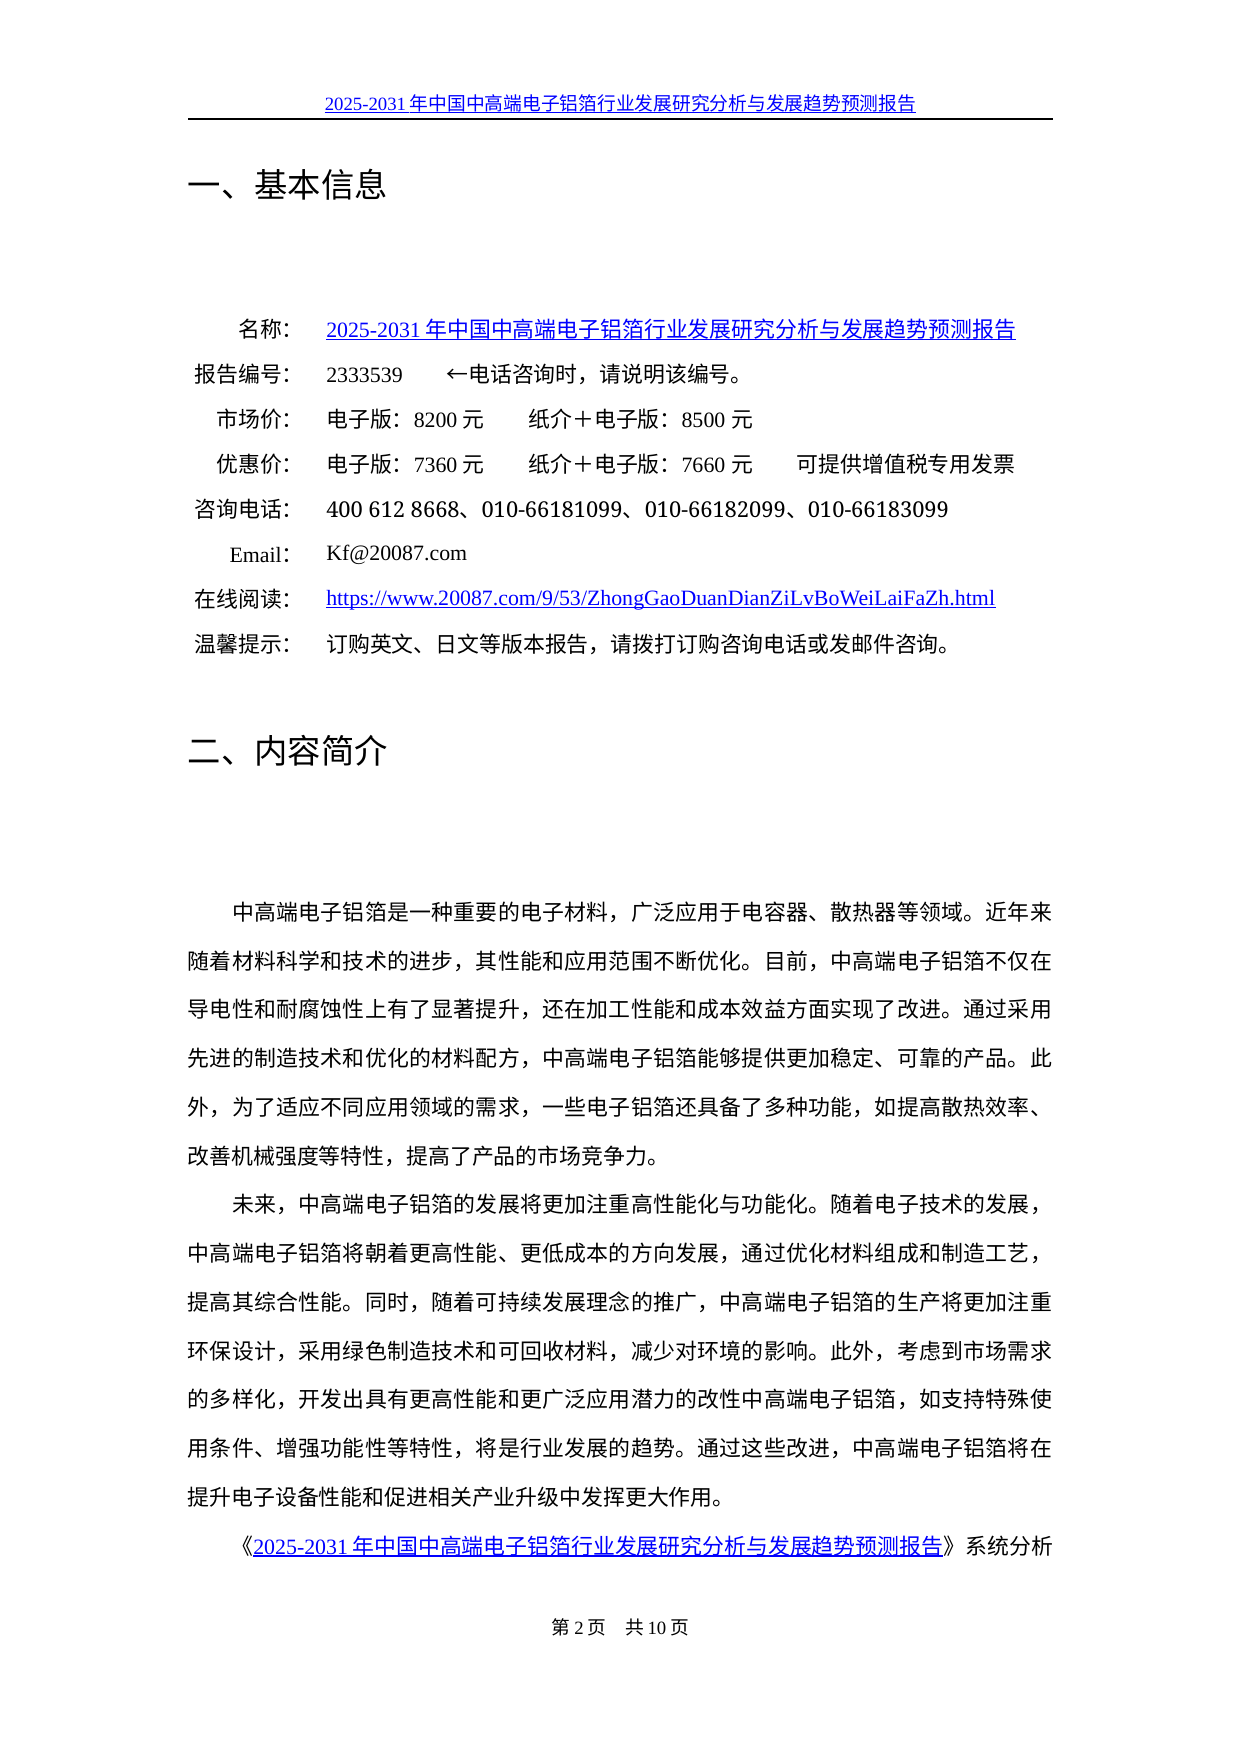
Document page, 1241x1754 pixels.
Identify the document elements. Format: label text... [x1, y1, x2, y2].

table_cell 2333539 ←电话咨询时，请说明该编号。 [315, 357, 1073, 402]
table_cell 咨询电话： [167, 492, 315, 537]
table_header 名称： [167, 312, 315, 357]
table_cell 400 612 8668、010-66181099、010-66182099、010-66183099 [315, 492, 1073, 537]
table_cell 优惠价： [167, 447, 315, 492]
table_cell 在线阅读： [167, 582, 315, 627]
table_cell 市场价： [167, 402, 315, 447]
table_cell 电子版：8200 元 纸介＋电子版：8500 元 [315, 402, 1073, 447]
title 二、内容简介 [187, 717, 1053, 782]
table_cell [315, 582, 1073, 627]
table_cell 报告编号： [167, 357, 315, 402]
table_cell Email： [167, 537, 315, 582]
table_cell 温馨提示： [167, 627, 315, 672]
table_cell 订购英文、日文等版本报告，请拨打订购咨询电话或发邮件咨询。 [315, 627, 1073, 672]
title 一、基本信息 [187, 150, 1053, 215]
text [187, 894, 1053, 1561]
table_cell 电子版：7360 元 纸介＋电子版：7660 元 可提供增值税专用发票 [315, 447, 1073, 492]
table_cell Kf@20087.com [315, 537, 1073, 582]
table_header 2025-2031年中国中高端电子铝箔行业发展研究分析与发展趋势预测报告 [315, 312, 1073, 357]
